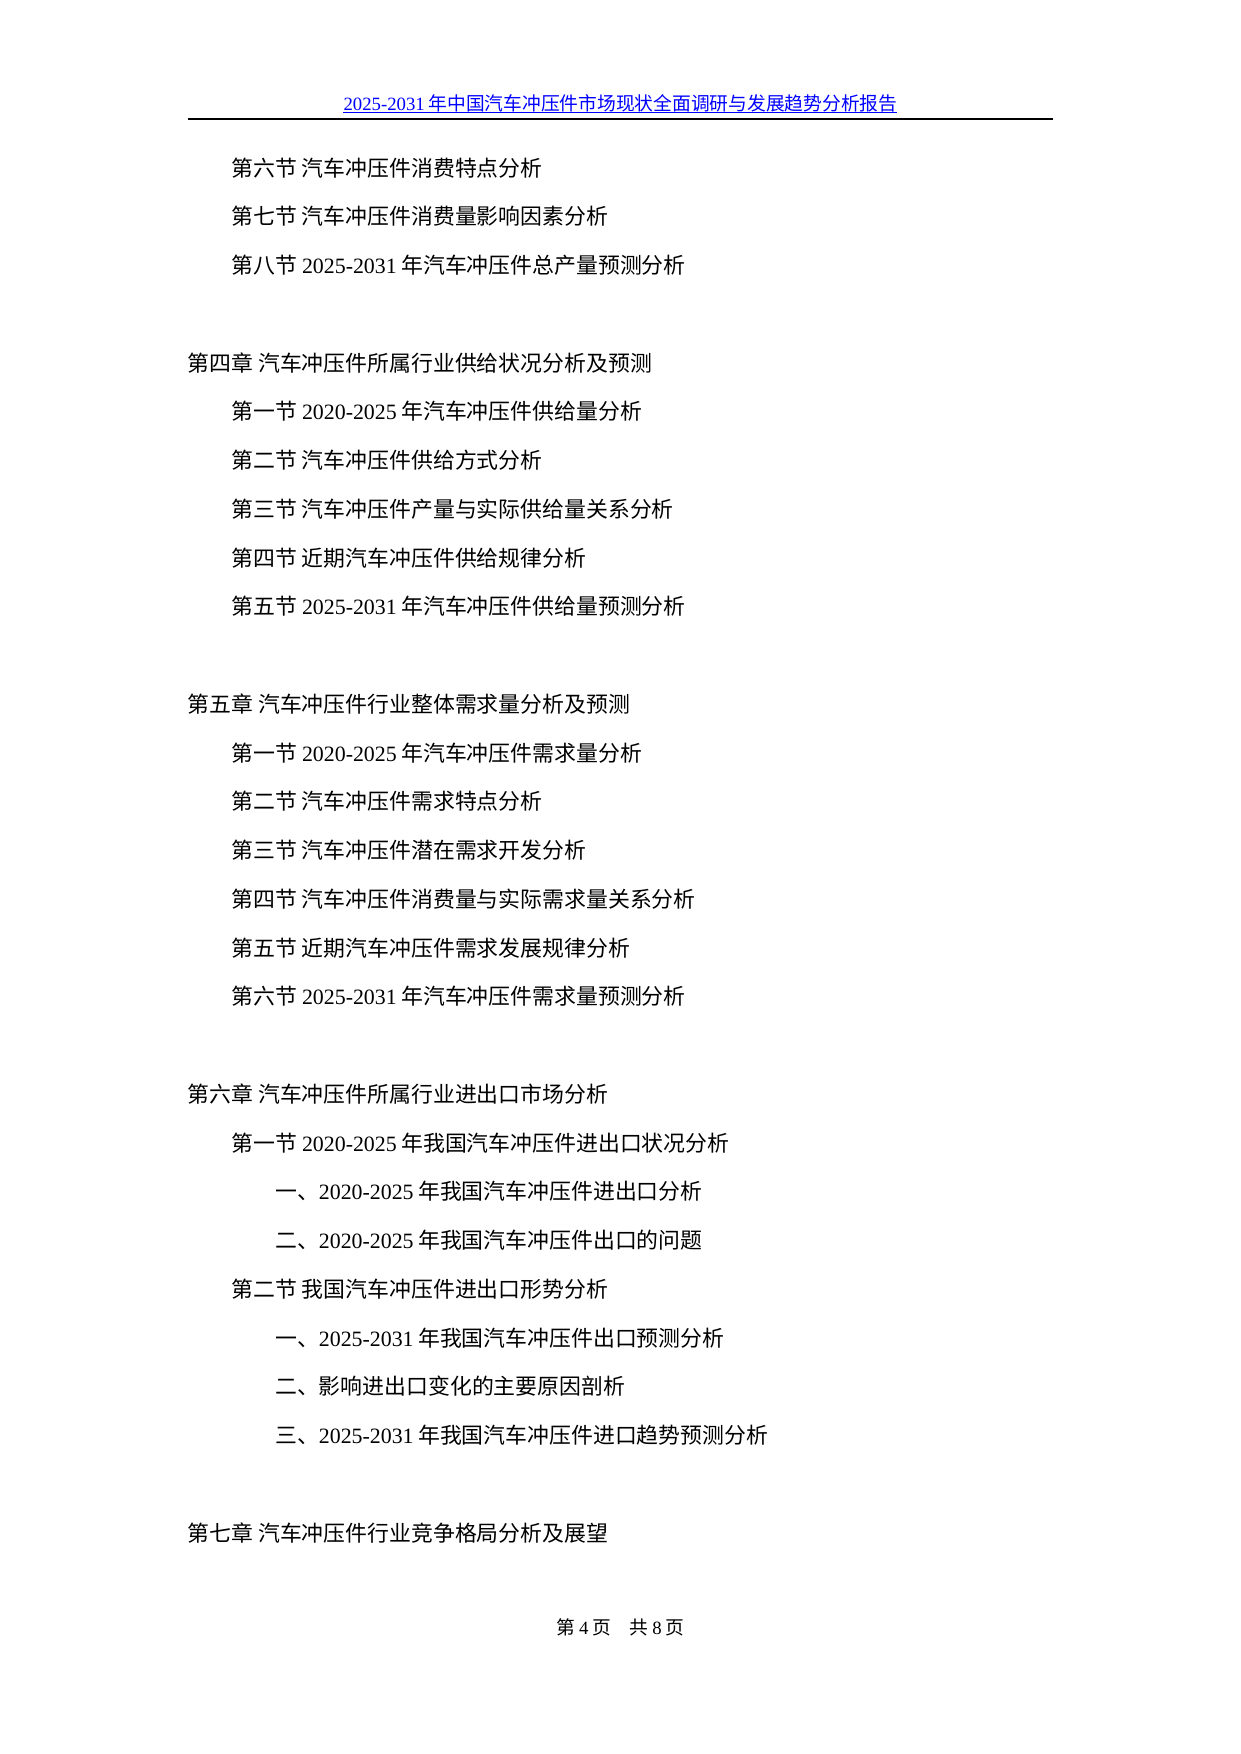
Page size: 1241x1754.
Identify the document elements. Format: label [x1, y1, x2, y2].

text [187, 150, 1053, 1548]
